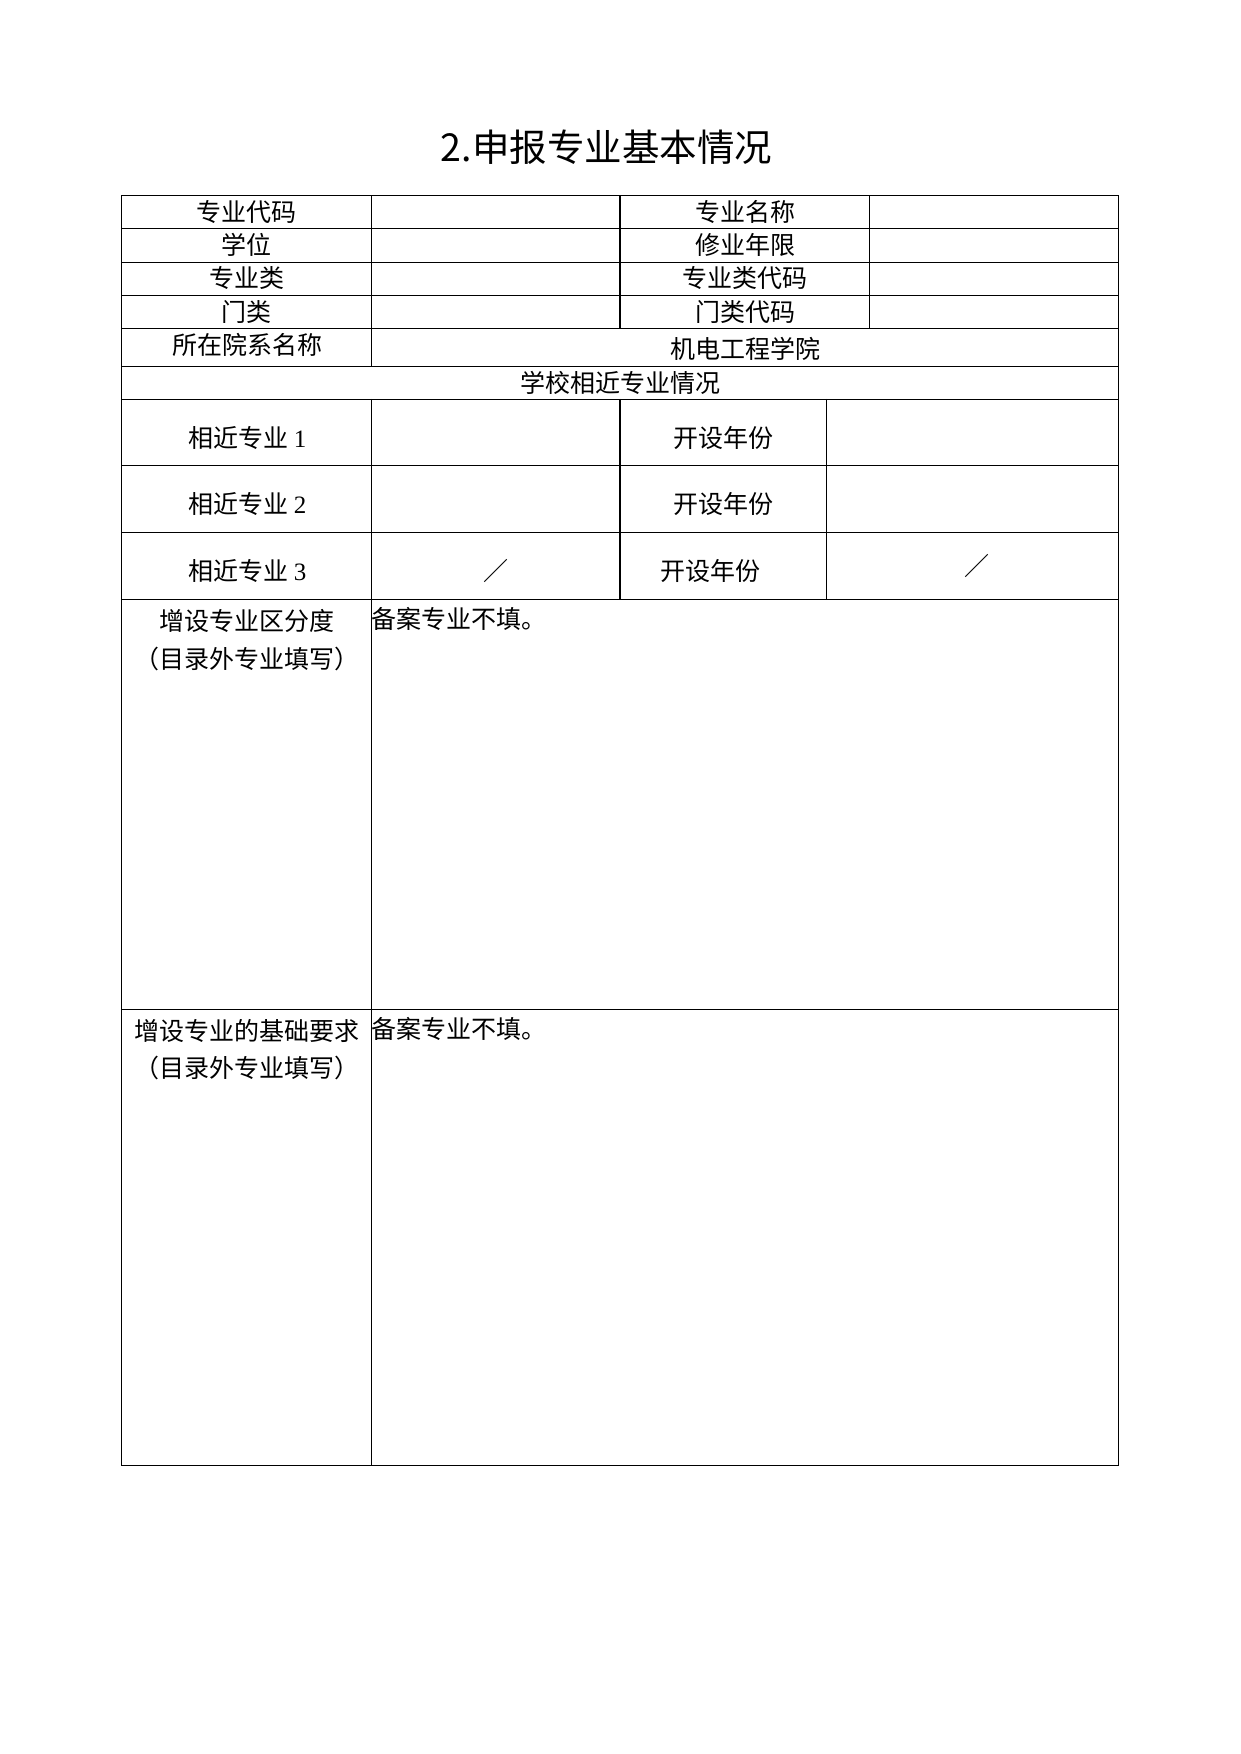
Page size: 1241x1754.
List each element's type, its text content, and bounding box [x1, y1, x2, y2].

table_cell [372, 400, 619, 465]
table_cell [372, 263, 619, 295]
table_cell 开设年份 [621, 533, 826, 599]
table_cell ／ [372, 533, 619, 599]
table_cell [372, 296, 619, 328]
table_cell 相近专业 1 [122, 400, 371, 465]
table_cell [870, 296, 1118, 328]
table_cell 相近专业 2 [122, 466, 371, 532]
table_cell 学位 [122, 229, 371, 262]
table_cell [870, 263, 1118, 295]
table_cell [372, 229, 619, 262]
table_cell 修业年限 [621, 229, 869, 262]
table_cell 机电工程学院 [372, 329, 1118, 366]
table_header [870, 196, 1118, 228]
table_cell 所在院系名称 [122, 329, 371, 366]
table_cell 学校相近专业情况 [122, 367, 1118, 399]
table_cell 相近专业 3 [122, 533, 371, 599]
table_cell 增设专业的基础要求 （目录外专业填写） [122, 1010, 371, 1465]
table_cell 专业类 [122, 263, 371, 295]
table_cell [827, 466, 1118, 532]
table_header [372, 196, 619, 228]
table_header 专业名称 [621, 196, 869, 228]
table_cell 门类代码 [621, 296, 869, 328]
table_cell ／ [827, 533, 1118, 599]
table_cell 备案专业不填。 [372, 600, 1118, 1009]
table_cell 开设年份 [621, 400, 826, 465]
table_cell [870, 229, 1118, 262]
table_cell [827, 400, 1118, 465]
table_cell 门类 [122, 296, 371, 328]
table_cell 专业类代码 [621, 263, 869, 295]
table_cell [372, 466, 619, 532]
table_header 专业代码 [122, 196, 371, 228]
table_cell 备案专业不填。 [372, 1010, 1118, 1465]
table_cell 增设专业区分度 （目录外专业填写） [122, 600, 371, 1009]
table_cell 开设年份 [621, 466, 826, 532]
text 2.申报专业基本情况 [118, 118, 1094, 172]
